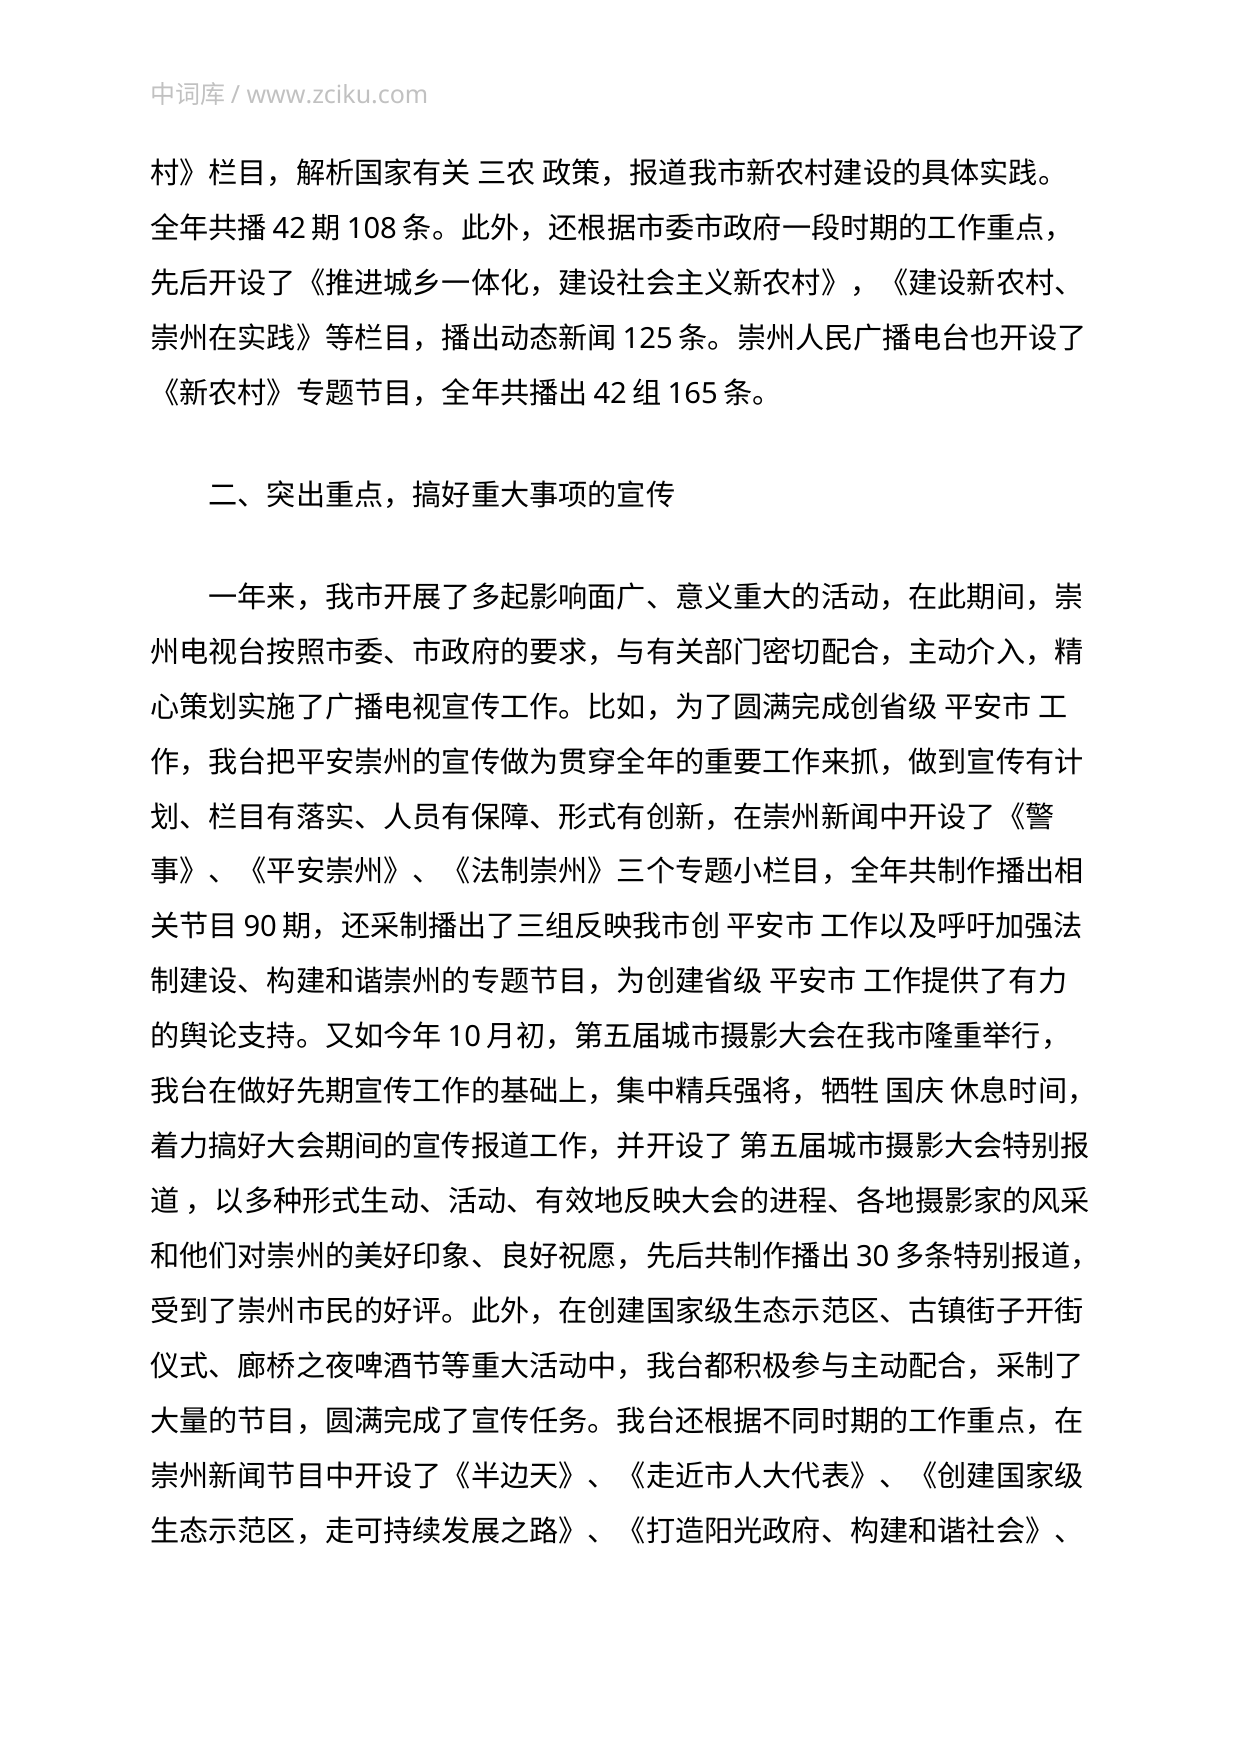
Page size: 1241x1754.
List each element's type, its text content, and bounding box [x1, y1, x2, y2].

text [150, 573, 1090, 1549]
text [150, 150, 1090, 412]
text 二、突出重点，搞好重大事项的宣传 [150, 472, 1090, 514]
